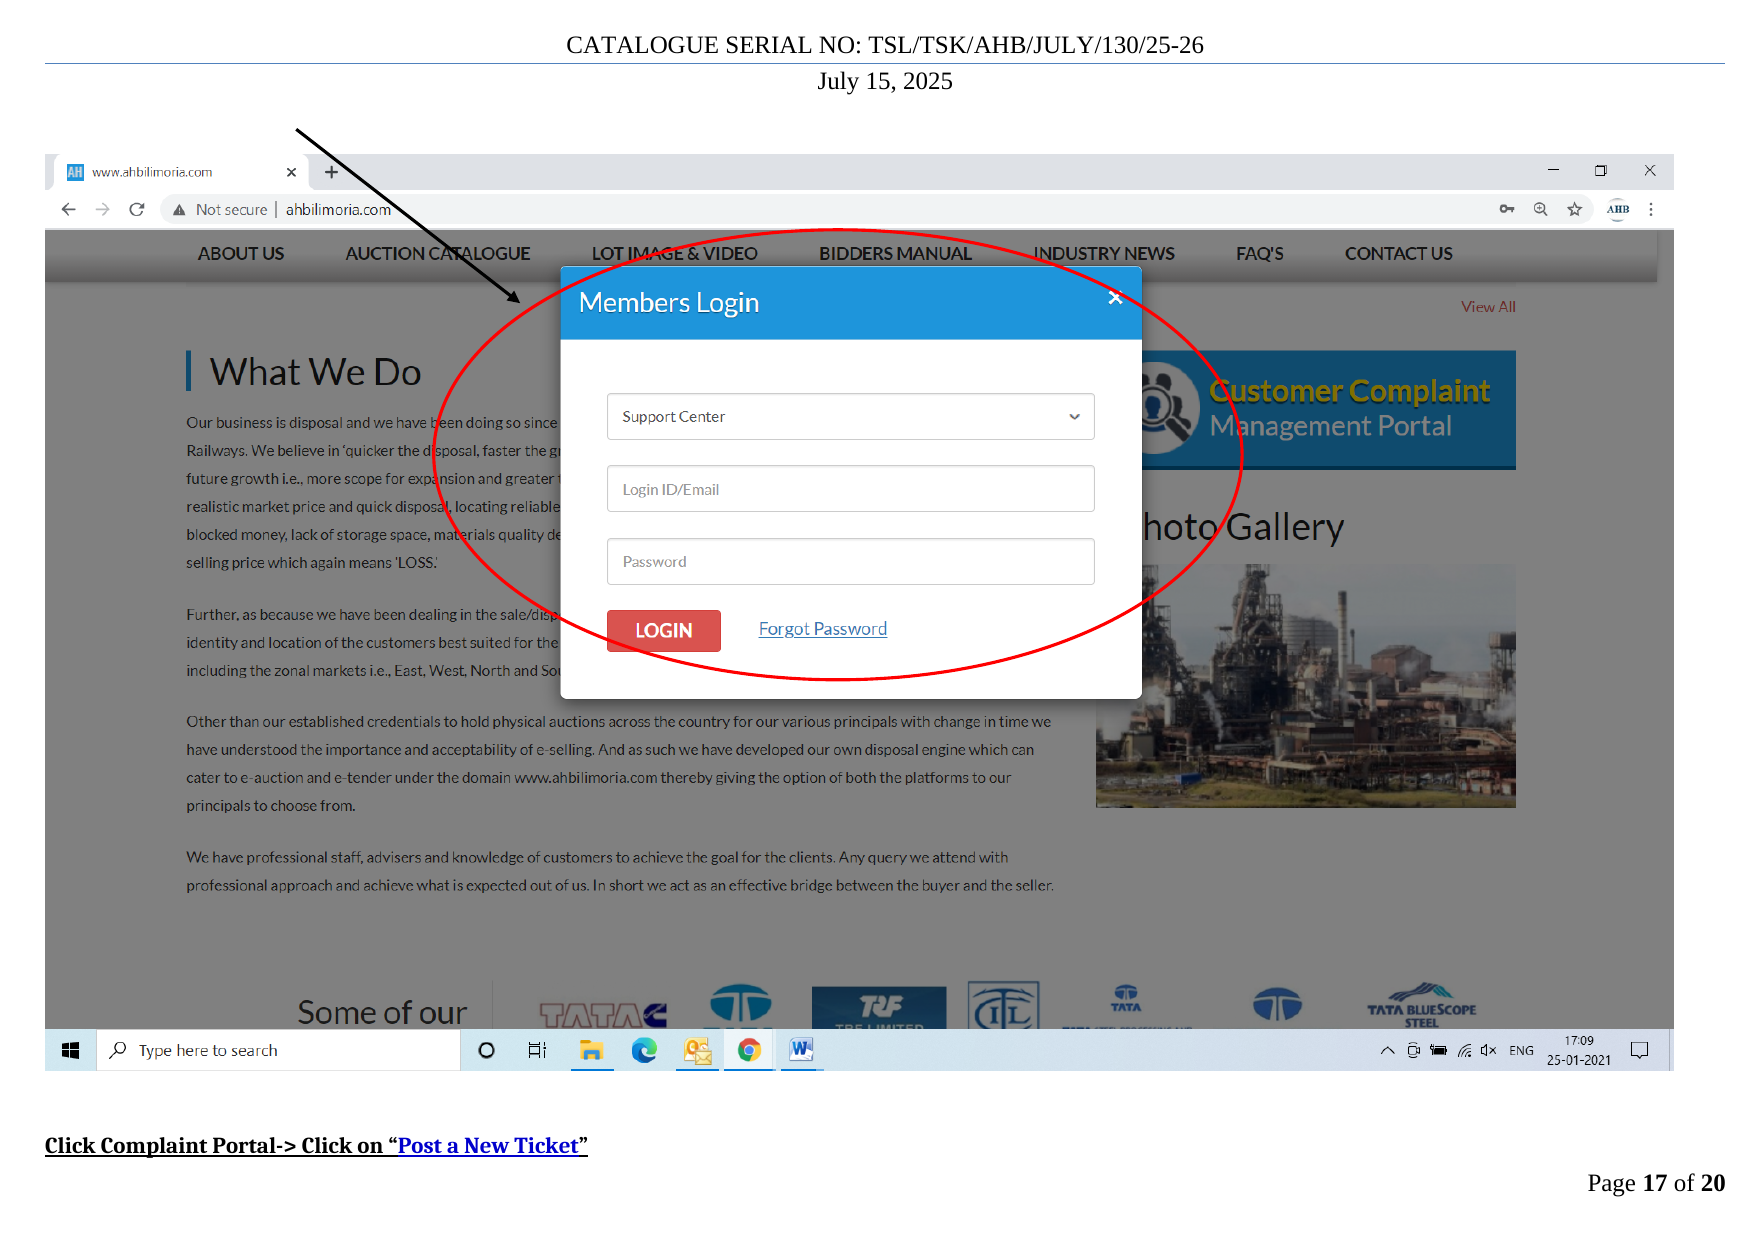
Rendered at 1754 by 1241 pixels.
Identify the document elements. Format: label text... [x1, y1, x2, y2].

picture [45, 154, 1674, 1071]
text Click Complaint Portal-> Click on “Post a New Ticket” [45, 1133, 1725, 1159]
